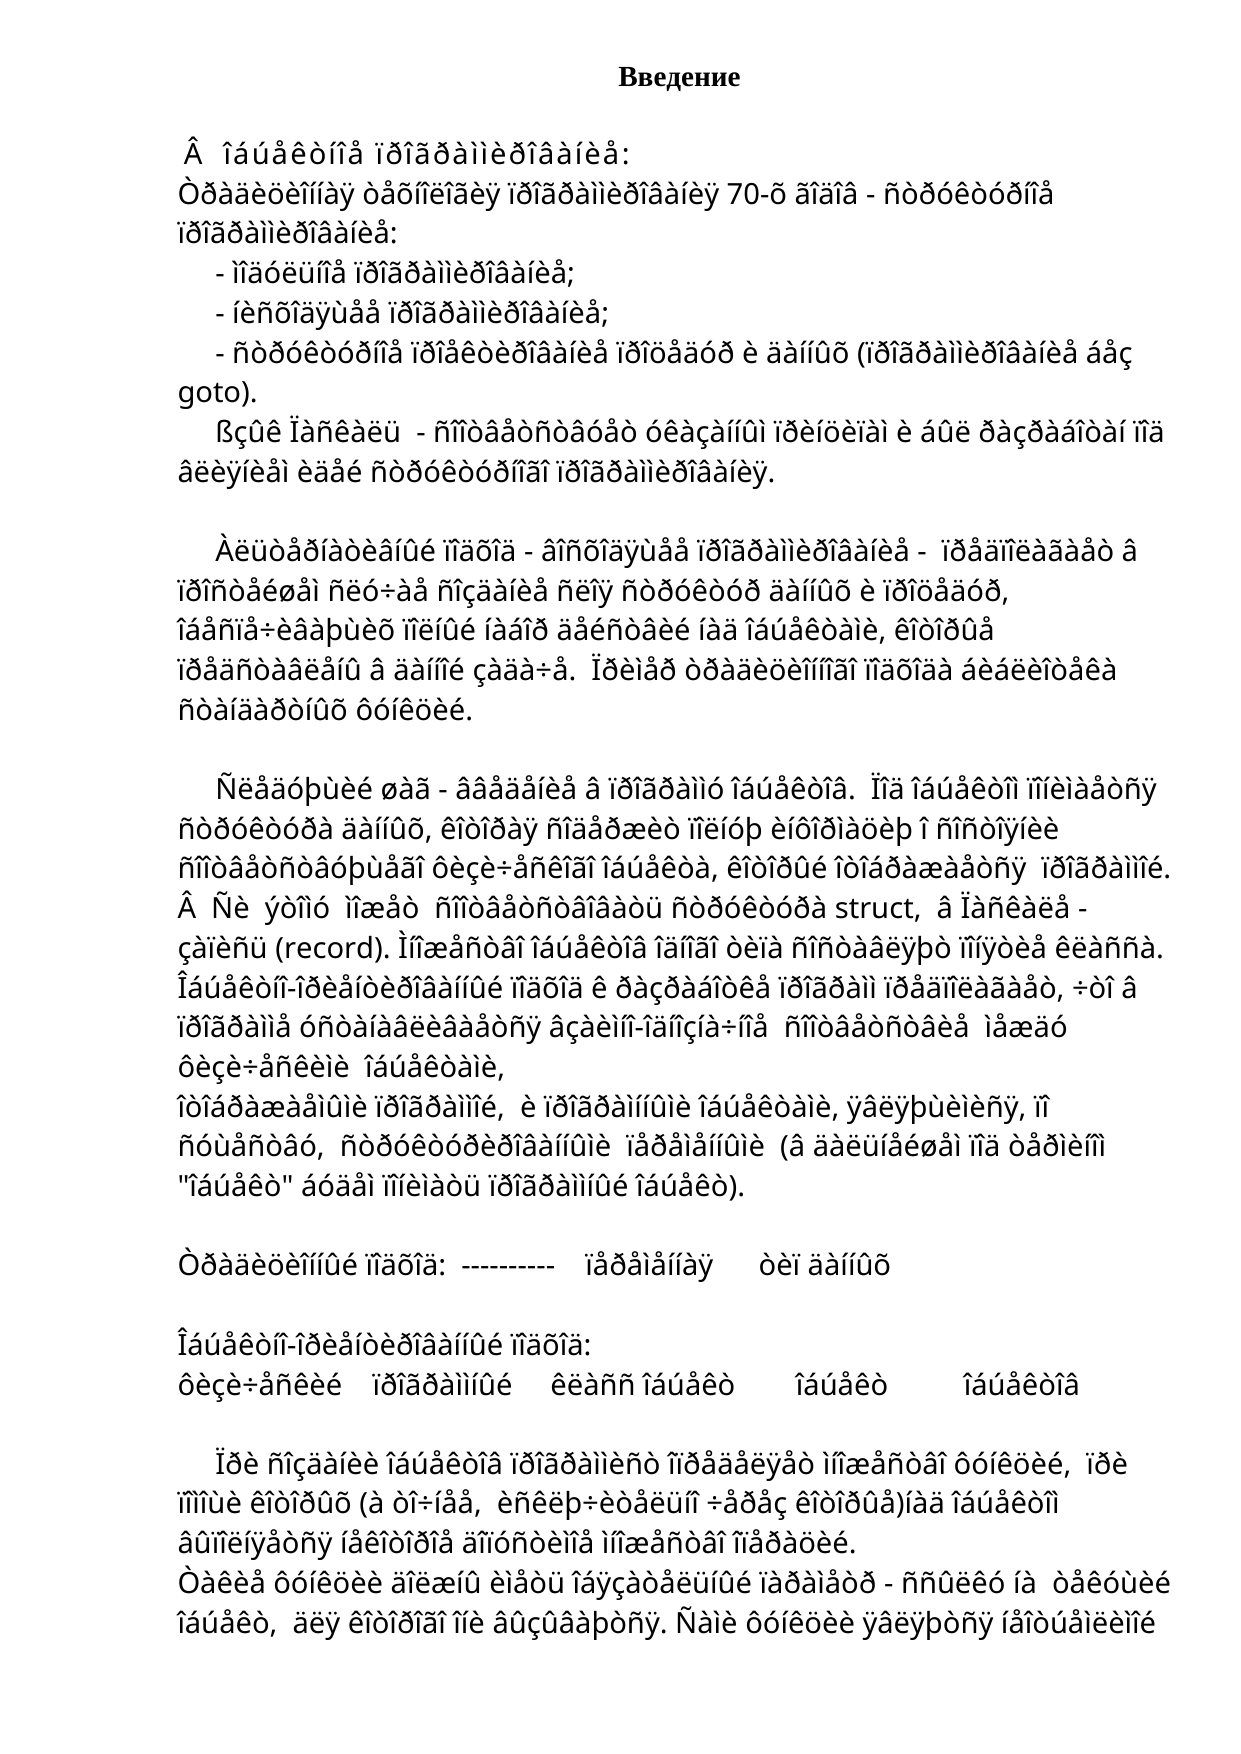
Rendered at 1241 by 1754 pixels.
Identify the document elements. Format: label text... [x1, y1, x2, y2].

text Îáúåêòíî-îðèåíòèðîâàííûé ïîäõîä: [177, 1324, 1181, 1364]
text - ìîäóëüíîå ïðîãðàììèðîâàíèå; [177, 252, 1181, 292]
text Ñëåäóþùèé øàã - ââåäåíèå â ïðîãðàììó îáúåêòîâ. Ïîä îáúåêòîì ïîíèìàåòñÿ ñòðóêòóðà äàííûõ, êîòîðàÿ ñîäåðæèò ïîëíóþ èíôîðìàöèþ î ñîñòîÿíèè ñîîòâåòñòâóþùåãî ôèçè÷åñêîãî îáúåêòà, êîòîðûé îòîáðàæàåòñÿ ïðîãðàììîé. Â Ñè ýòîìó ìîæåò ñîîòâåòñòâîâàòü ñòðóêòóðà struct, â Ïàñêàëå - çàïèñü (record). Ìíîæåñòâî îáúåêòîâ îäíîãî òèïà ñîñòàâëÿþò ïîíÿòèå êëàññà. Îáúåêòíî-îðèåíòèðîâàííûé ïîäõîä ê ðàçðàáîòêå ïðîãðàìì ïðåäïîëàãàåò, ÷òî â ïðîãðàììå óñòàíàâëèâàåòñÿ âçàèìíî-îäíîçíà÷íîå ñîîòâåòñòâèå ìåæäó ôèçè÷åñêèìè îáúåêòàìè, [177, 768, 1181, 1086]
text ôèçè÷åñêèé ïðîãðàììíûé êëàññ îáúåêò îáúåêò îáúåêòîâ [177, 1364, 1181, 1403]
text - íèñõîäÿùåå ïðîãðàììèðîâàíèå; [177, 292, 1181, 332]
text Òðàäèöèîííàÿ òåõíîëîãèÿ ïðîãðàììèðîâàíèÿ 70-õ ãîäîâ - ñòðóêòóðíîå ïðîãðàììèðîâàíèå: [177, 173, 1181, 252]
subtitle Введение [177, 59, 1181, 93]
text Àëüòåðíàòèâíûé ïîäõîä - âîñõîäÿùåå ïðîãðàììèðîâàíèå - ïðåäïîëàãàåò â ïðîñòåéøåì ñëó÷àå ñîçäàíèå ñëîÿ ñòðóêòóð äàííûõ è ïðîöåäóð, îáåñïå÷èâàþùèõ ïîëíûé íàáîð äåéñòâèé íàä îáúåêòàìè, êîòîðûå ïðåäñòàâëåíû â äàííîé çàäà÷å. Ïðèìåð òðàäèöèîííîãî ïîäõîäà áèáëèîòåêà ñòàíäàðòíûõ ôóíêöèé. [177, 530, 1181, 729]
text Ïðè ñîçäàíèè îáúåêòîâ ïðîãðàììèñò îïðåäåëÿåò ìíîæåñòâî ôóíêöèé, ïðè ïîìîùè êîòîðûõ (à òî÷íåå, èñêëþ÷èòåëüíî ÷åðåç êîòîðûå)íàä îáúåêòîì âûïîëíÿåòñÿ íåêîòîðîå äîïóñòèìîå ìíîæåñòâî îïåðàöèé. [177, 1443, 1181, 1562]
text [177, 1562, 1181, 1642]
text îòîáðàæàåìûìè ïðîãðàììîé, è ïðîãðàìííûìè îáúåêòàìè, ÿâëÿþùèìèñÿ, ïî ñóùåñòâó, ñòðóêòóðèðîâàííûìè ïåðåìåííûìè (â äàëüíåéøåì ïîä òåðìèíîì "îáúåêò" áóäåì ïîíèìàòü ïðîãðàììíûé îáúåêò). [177, 1086, 1181, 1205]
text Â îáúåêòíîå ïðîãðàììèðîâàíèå: [183, 133, 1181, 173]
text Òðàäèöèîííûé ïîäõîä: ---------- ïåðåìåííàÿ òèï äàííûõ [177, 1245, 1181, 1284]
text - ñòðóêòóðíîå ïðîåêòèðîâàíèå ïðîöåäóð è äàííûõ (ïðîãðàììèðîâàíèå áåç goto). [177, 332, 1181, 411]
text ßçûê Ïàñêàëü - ñîîòâåòñòâóåò óêàçàííûì ïðèíöèïàì è áûë ðàçðàáîòàí ïîä âëèÿíèåì èäåé ñòðóêòóðíîãî ïðîãðàììèðîâàíèÿ. [177, 411, 1181, 491]
